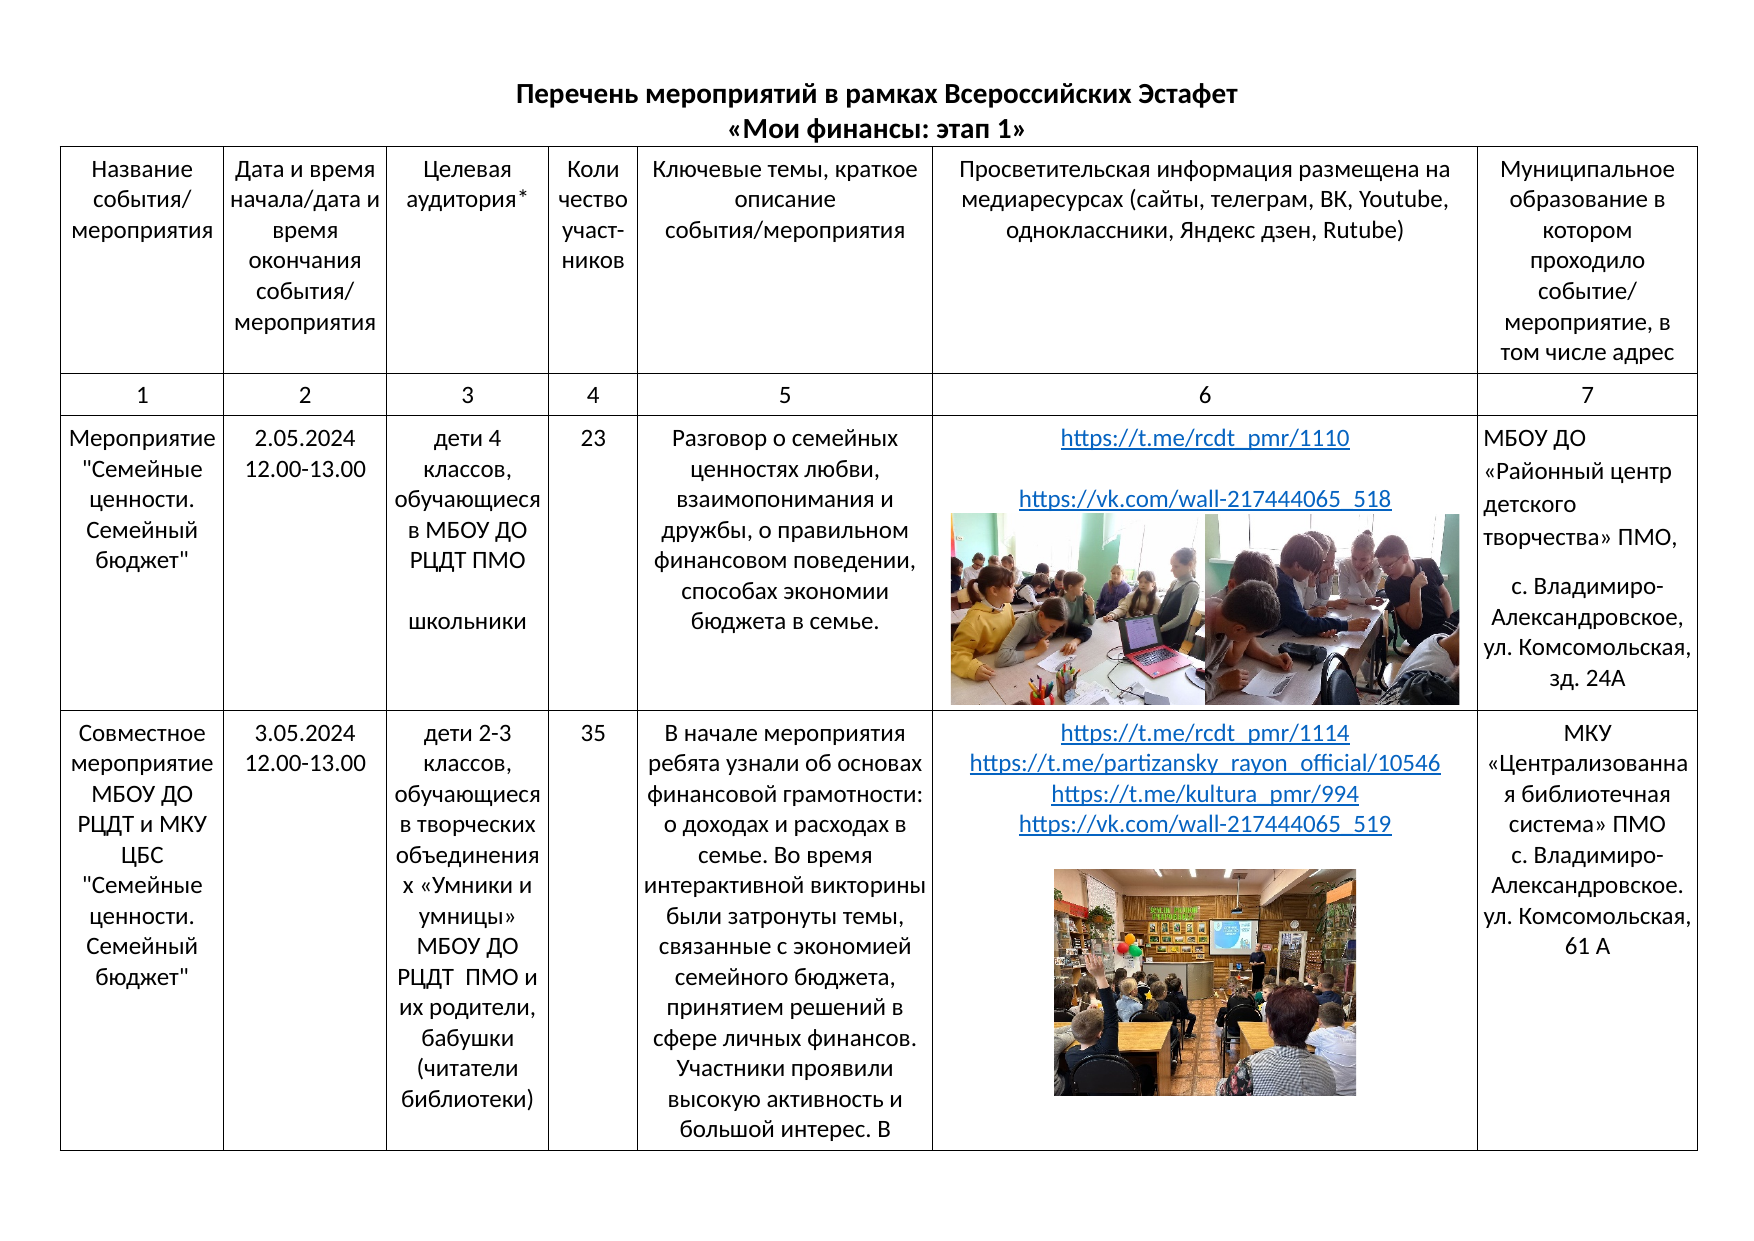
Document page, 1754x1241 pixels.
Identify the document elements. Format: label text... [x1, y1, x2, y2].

table_header Целевая аудитория* [387, 147, 548, 372]
table_cell 7 [1478, 374, 1697, 415]
table_header Просветительская информация размещена на медиаресурсах (сайты, телеграм, ВК, Youtube, одноклассники, Яндекс дзен, Rutube) [933, 147, 1477, 372]
picture [950, 513, 1460, 705]
table_cell Мероприятие "Семейные ценности. Семейный бюджет" [61, 416, 223, 710]
table_cell МБОУ ДО «Районный центр детского творчества» ПМО, с. Владимиро-Александровское, ул. Комсомольская, зд. 24А [1478, 416, 1697, 710]
table_header Дата и время начала/дата и время окончания события/ мероприятия [224, 147, 386, 372]
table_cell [387, 711, 548, 1150]
picture [1054, 869, 1357, 1096]
table_cell 2 [224, 374, 386, 415]
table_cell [933, 711, 1477, 1150]
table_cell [224, 711, 386, 1150]
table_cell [61, 711, 223, 1150]
table_cell 35 [549, 711, 637, 1150]
table_cell 3 [387, 374, 548, 415]
table_header Название события/ мероприятия [61, 147, 223, 372]
table_header Муниципальное образование в котором проходило событие/ мероприятие, в том числе адрес [1478, 147, 1697, 372]
table_cell дети 4 классов, обучающиеся в МБОУ ДО РЦДТ ПМО школьники [387, 416, 548, 710]
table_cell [1478, 711, 1697, 1150]
table_cell Разговор о семейных ценностях любви, взаимопонимания и дружбы, о правильном финансовом поведении, способах экономии бюджета в семье. [638, 416, 932, 710]
table_cell https://t.me/rcdt_pmr/1110 https://vk.com/wall-217444065_518 [933, 416, 1477, 710]
table_cell 6 [933, 374, 1477, 415]
text Перечень мероприятий в рамках Всероссийских Эстафет [75, 75, 1679, 111]
table_header Коли чество участ-ников [549, 147, 637, 372]
table_cell 5 [638, 374, 932, 415]
table_cell 4 [549, 374, 637, 415]
table_cell 23 [549, 416, 637, 710]
table_header Ключевые темы, краткое описание события/мероприятия [638, 147, 932, 372]
table_cell 2.05.2024 12.00-13.00 [224, 416, 386, 710]
text «Мои финансы: этап 1» [75, 111, 1679, 146]
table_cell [638, 711, 932, 1150]
table_cell 1 [61, 374, 223, 415]
